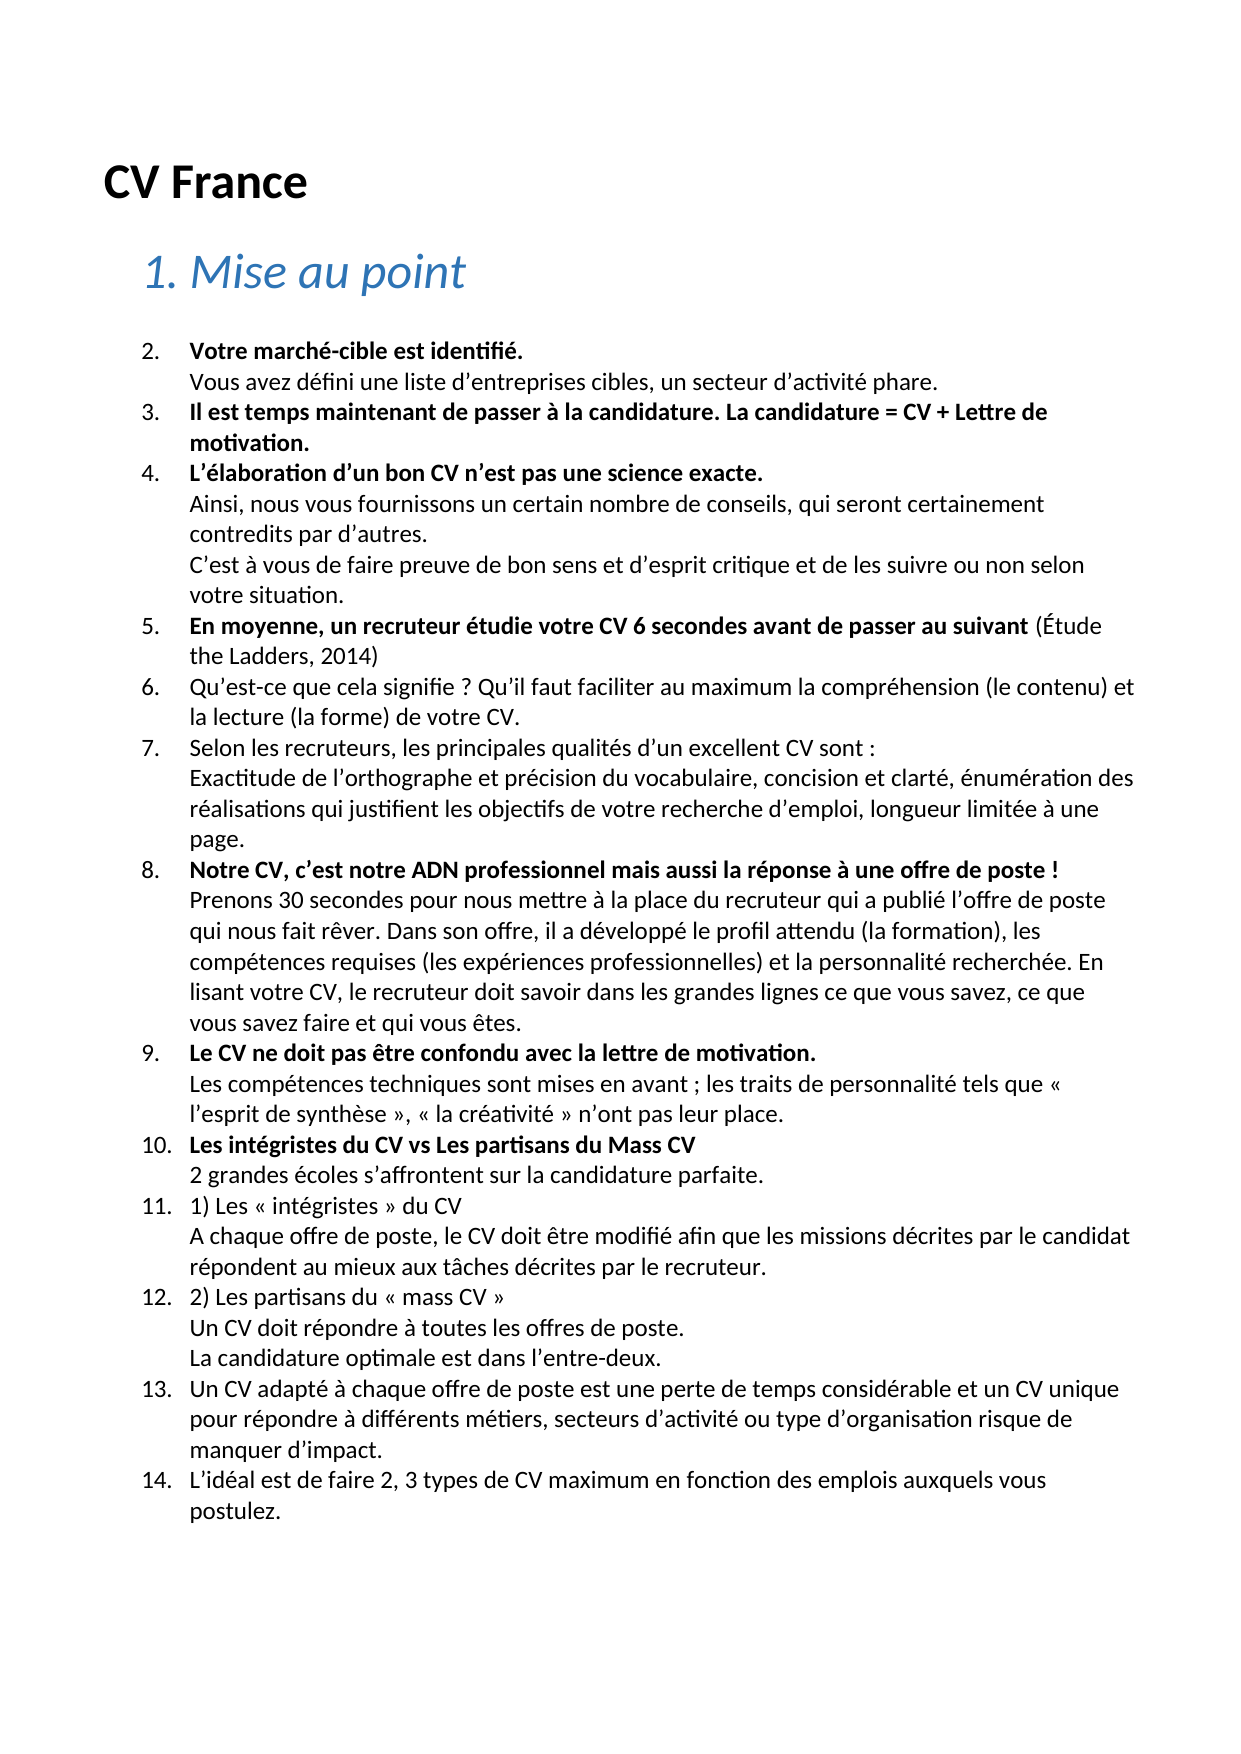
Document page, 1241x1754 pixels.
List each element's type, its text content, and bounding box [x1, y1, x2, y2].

list En moyenne, un recruteur étudie votre CV 6 secondes avant de passer au suivant (Étude the Ladders, 2014) [141, 697, 1137, 758]
list Notre CV, c’est notre ADN professionnel mais aussi la réponse à une offre de poste ! Prenons 30 secondes pour nous mettre à la place du recruteur qui a publié l’offre de poste qui nous fait rêver. Dans son offre, il a développé le profil attendu (la formation), les compétences requises (les expériences professionnelles) et la personnalité recherchée. En lisant votre CV, le recruteur doit savoir dans les grandes lignes ce que vous savez, ce que vous savez faire et qui vous êtes. [141, 1029, 1137, 1212]
subtitle Mise au point [141, 240, 1137, 301]
list L’élaboration d’un bon CV n’est pas une science exacte. Ainsi, nous vous fournissons un certain nombre de conseils, qui seront certainement contredits par d’autres. C’est à vous de faire preuve de bon sens et d’esprit critique et de les suivre ou non selon votre situation. [141, 516, 1137, 668]
list Il est temps maintenant de passer à la candidature. La candidature = CV + Lettre de motivation. [141, 425, 1137, 486]
list Votre marché-cible est identifié. Vous avez défini une liste d’entreprises cibles, un secteur d’activité phare. [141, 335, 1137, 396]
list Qu’est-ce que cela signifie ? Qu’il faut faciliter au maximum la compréhension (le contenu) et la lecture (la forme) de votre CV. [141, 788, 1137, 849]
list Le CV ne doit pas être confondu avec la lettre de motivation. Les compétences techniques sont mises en avant ; les traits de personnalité tels que « l’esprit de synthèse », « la créativité » n’ont pas leur place. [141, 1241, 1137, 1333]
list Les intégristes du CV vs Les partisans du Mass CV 2 grandes écoles s’affrontent sur la candidature parfaite. [141, 1362, 1137, 1423]
list 1) Les « intégristes » du CV A chaque offre de poste, le CV doit être modifié afin que les missions décrites par le candidat répondent au mieux aux tâches décrites par le recruteur. [141, 1452, 1137, 1544]
text CV France [103, 150, 1137, 211]
list Selon les recruteurs, les principales qualités d’un excellent CV sont : Exactitude de l’orthographe et précision du vocabulaire, concision et clarté, énumération des réalisations qui justifient les objectifs de votre recherche d’emploi, longueur limitée à une page. [141, 878, 1137, 1000]
